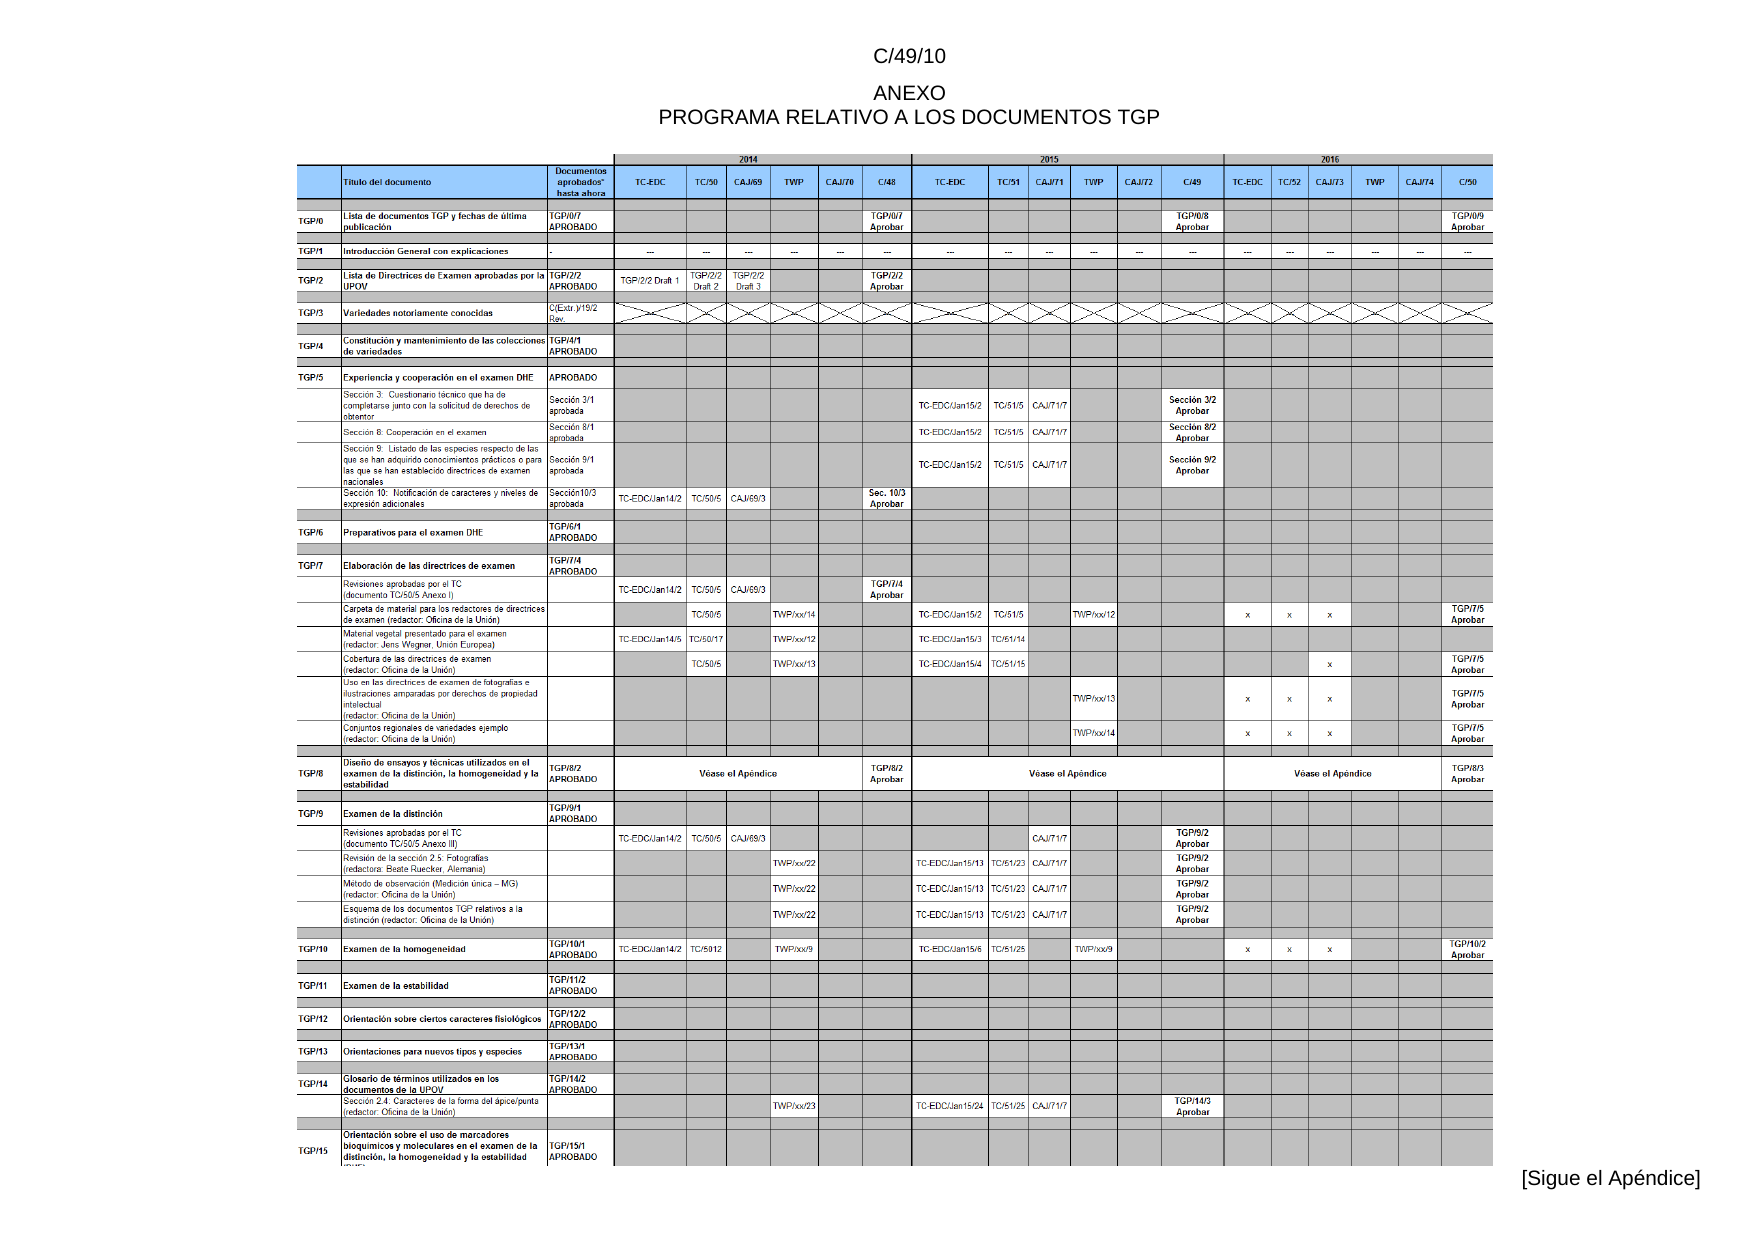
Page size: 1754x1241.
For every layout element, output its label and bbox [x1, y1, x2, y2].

picture [296, 153, 1493, 1166]
